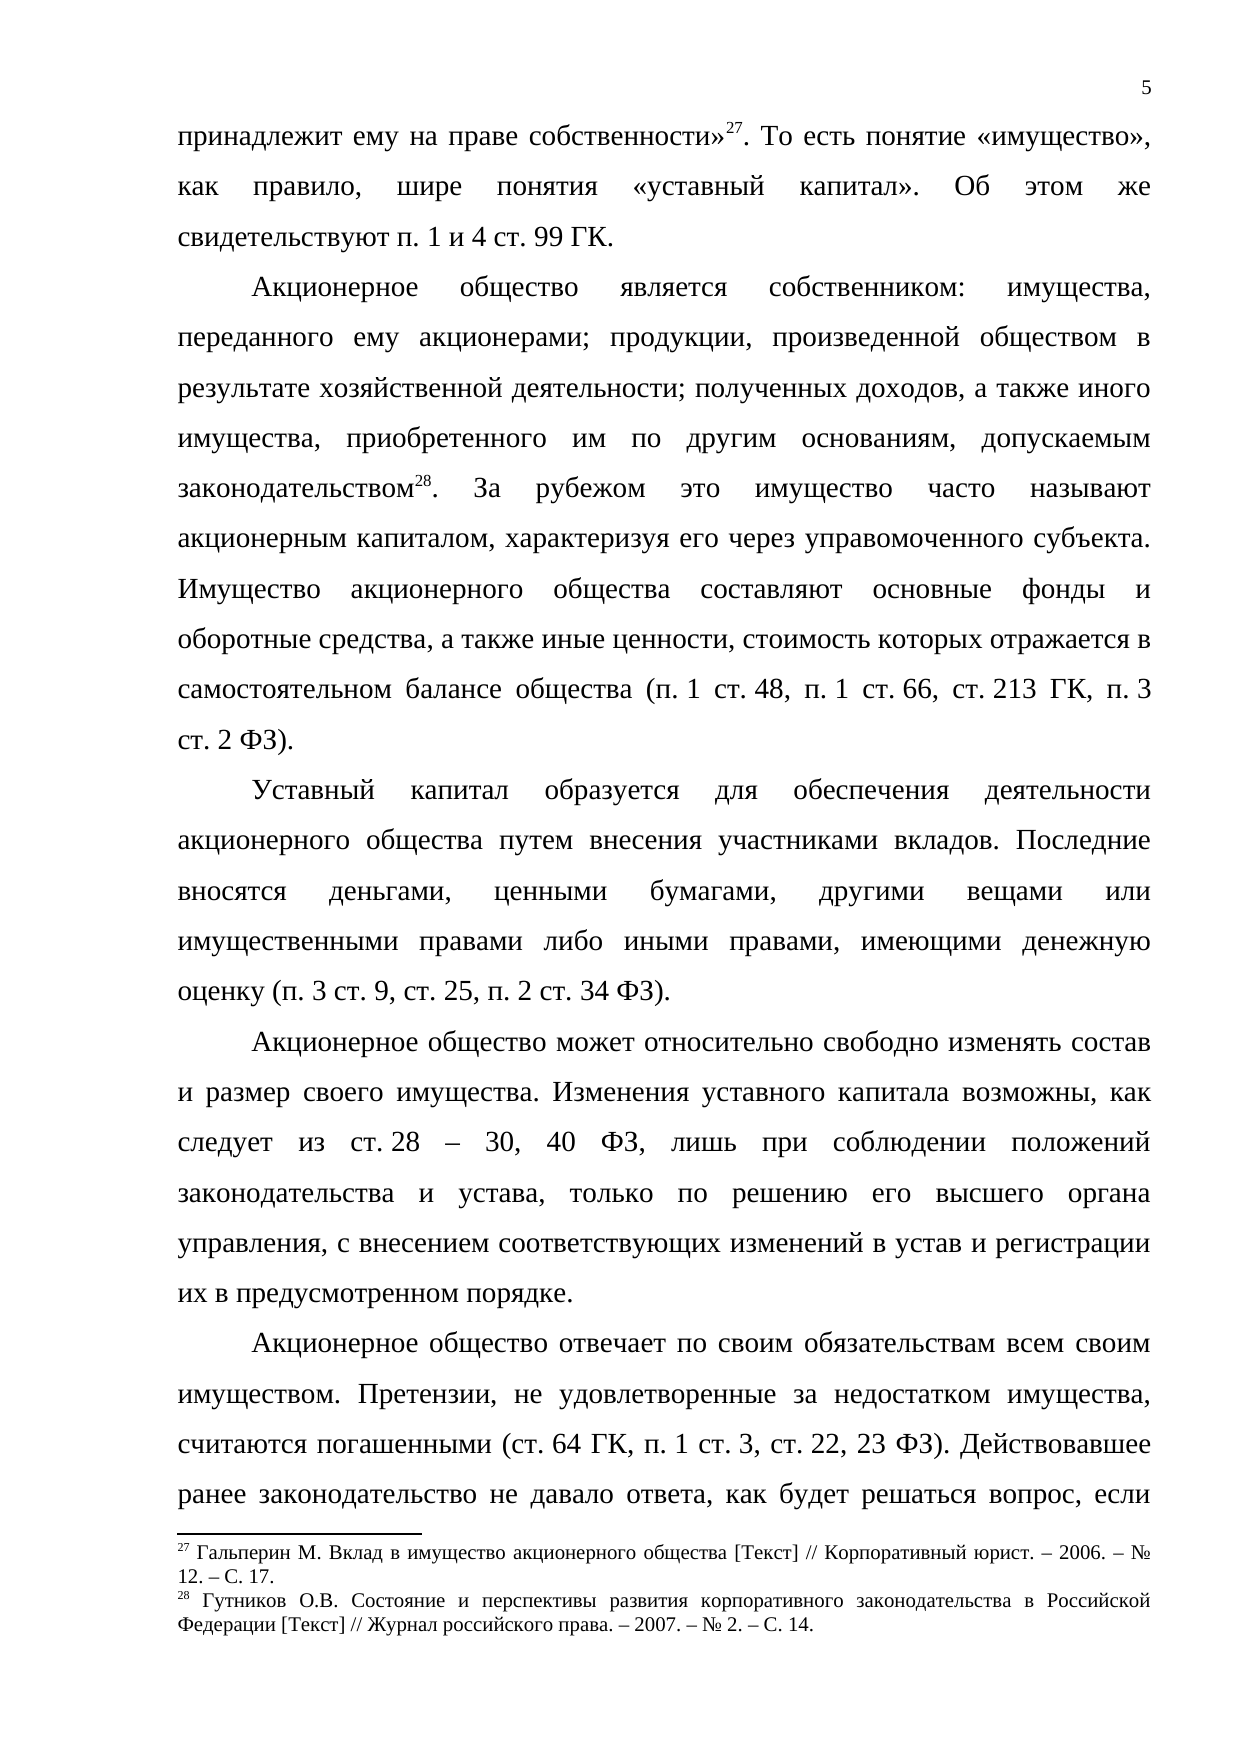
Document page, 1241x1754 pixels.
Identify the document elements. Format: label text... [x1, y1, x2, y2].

text Акционерное общество может относительно свободно изменять состав и размер своего имущества. Изменения уставного капитала возможны, как следует из ст. 28 – 30, 40 ФЗ, лишь при соблюдении положений законодательства и устава, только по решению его высшего органа управления, с внесением соответствующих изменений в устав и регистрации их в предусмотренном порядке. [177, 1024, 1152, 1309]
text Уставный капитал образуется для обеспечения деятельности акционерного общества путем внесения участниками вкладов. Последние вносятся деньгами, ценными бумагами, другими вещами или имущественными правами либо иными правами, имеющими денежную оценку (п. 3 ст. 9, ст. 25, п. 2 ст. 34 ФЗ). [177, 772, 1152, 1007]
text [177, 1326, 1152, 1510]
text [177, 118, 1152, 252]
text Акционерное общество является собственником: имущества, переданного ему акционерами; продукции, произведенной обществом в результате хозяйственной деятельности; полученных доходов, а также иного имущества, приобретенного им по другим основаниям, допускаемым законодательством. За рубежом это имущество часто называют акционерным капиталом, характеризуя его через управомоченного субъекта. Имущество акционерного общества составляют основные фонды и оборотные средства, а также иные ценности, стоимость которых отражается в самостоятельном балансе общества (п. 1 ст. 48, п. 1 ст. 66, ст. 213 ГК, п. 3 ст. 2 ФЗ). [177, 269, 1152, 755]
